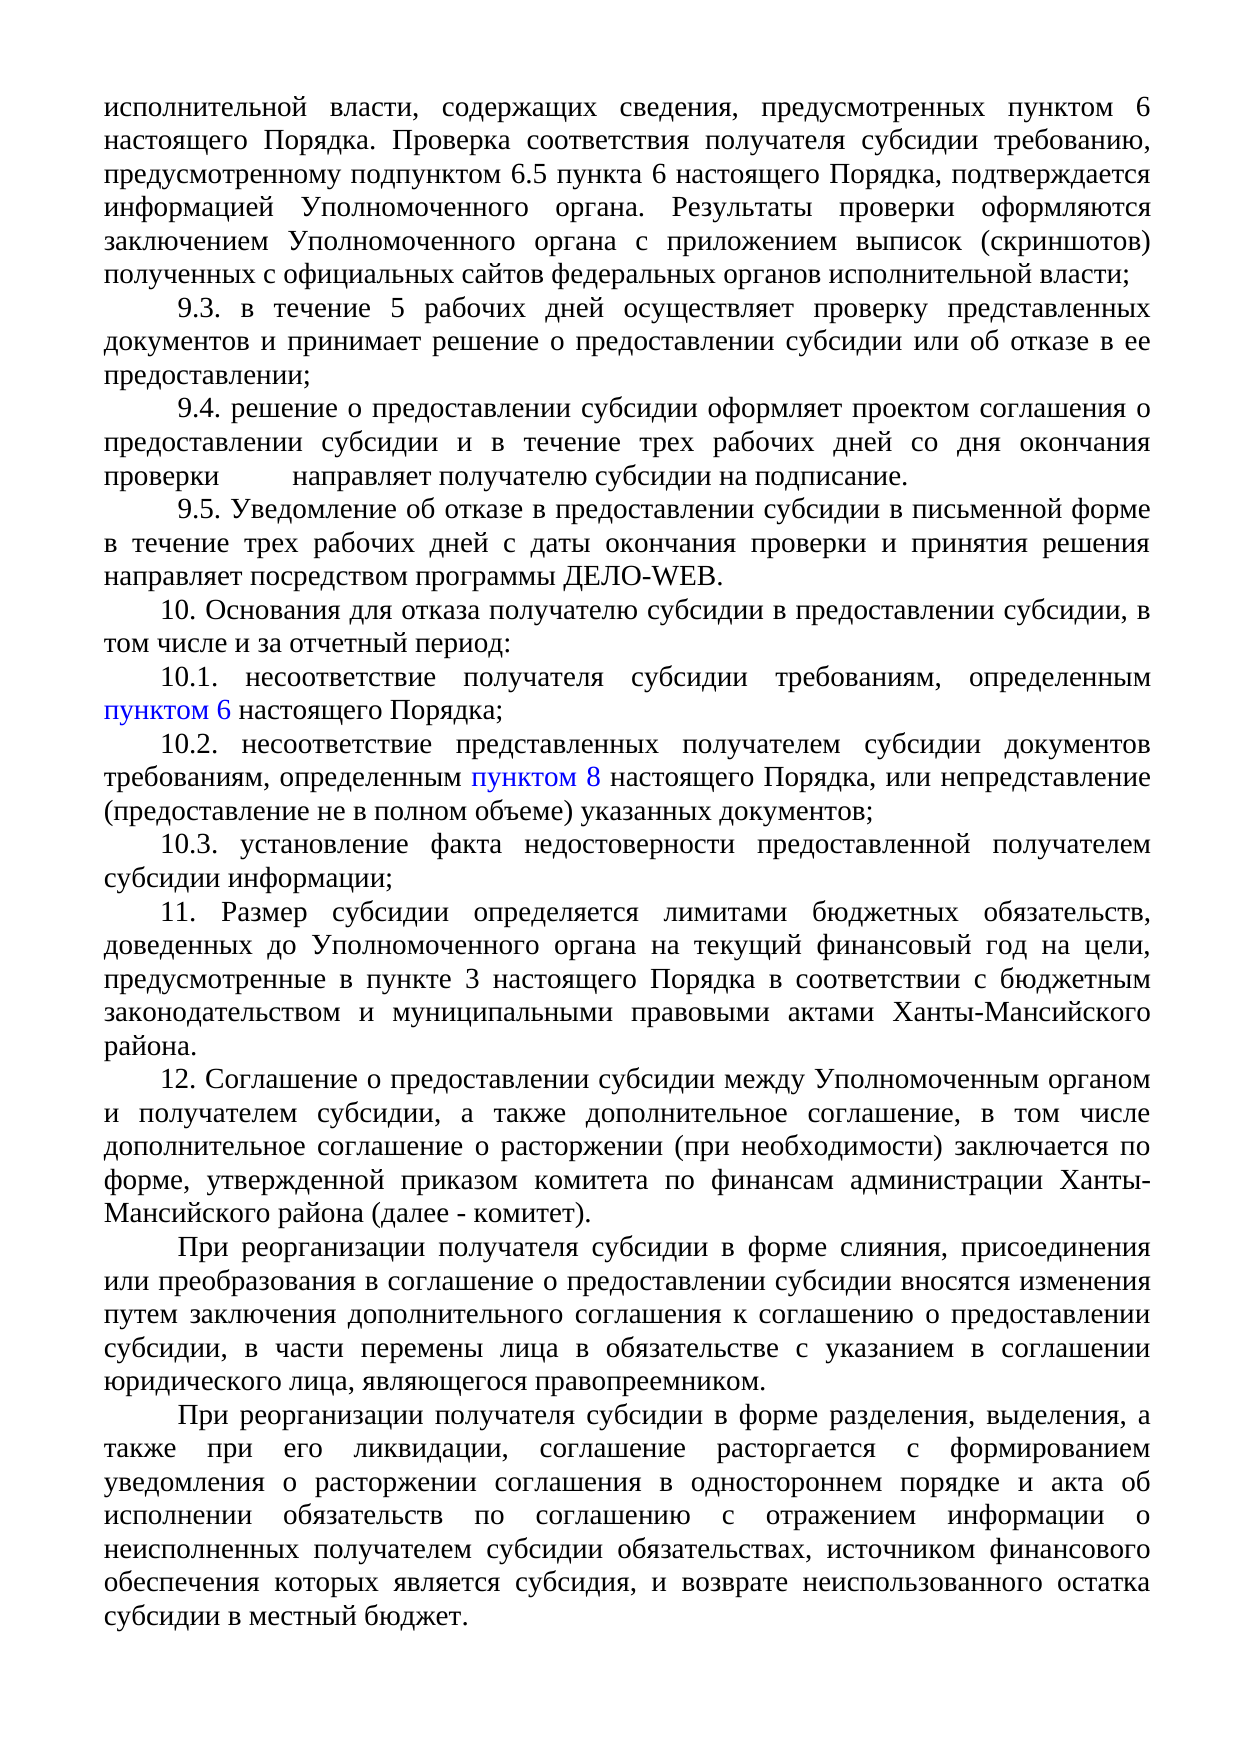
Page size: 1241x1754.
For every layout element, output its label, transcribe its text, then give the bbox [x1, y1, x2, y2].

text 9.5. Уведомление об отказе в предоставлении субсидии в письменной форме в течение трех рабочих дней с даты окончания проверки и принятия решения направляет посредством программы ДЕЛО-WEB. [103, 491, 1152, 592]
text 10.2. несоответствие представленных получателем субсидии документов требованиям, определенным пунктом 8 настоящего Порядка, или непредставление (предоставление не в полном объеме) указанных документов; [103, 726, 1152, 827]
text 10. Основания для отказа получателю субсидии в предоставлении субсидии, в том числе и за отчетный период: [103, 592, 1152, 659]
text 11. Размер субсидии определяется лимитами бюджетных обязательств, доведенных до Уполномоченного органа на текущий финансовый год на цели, предусмотренные в пункте 3 настоящего Порядка в соответствии с бюджетным законодательством и муниципальными правовыми актами Ханты-Мансийского района. [103, 894, 1152, 1061]
text 9.4. решение о предоставлении субсидии оформляет проектом соглашения о предоставлении субсидии и в течение трех рабочих дней со дня окончания проверки направляет получателю субсидии на подписание. [103, 391, 1152, 491]
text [103, 89, 1152, 290]
text При реорганизации получателя субсидии в форме слияния, присоединения или преобразования в соглашение о предоставлении субсидии вносятся изменения путем заключения дополнительного соглашения к соглашению о предоставлении субсидии, в части перемены лица в обязательстве с указанием в соглашении юридического лица, являющегося правопреемником. [103, 1229, 1152, 1397]
text 9.3. в течение 5 рабочих дней осуществляет проверку представленных документов и принимает решение о предоставлении субсидии или об отказе в ее предоставлении; [103, 290, 1152, 391]
text 10.1. несоответствие получателя субсидии требованиям, определенным пунктом 6 настоящего Порядка; [103, 659, 1152, 726]
text 12. Соглашение о предоставлении субсидии между Уполномоченным органом и получателем субсидии, а также дополнительное соглашение, в том числе дополнительное соглашение о расторжении (при необходимости) заключается по форме, утвержденной приказом комитета по финансам администрации Ханты-Мансийского района (далее - комитет). [103, 1061, 1152, 1229]
text 10.3. установление факта недостоверности предоставленной получателем субсидии информации; [103, 827, 1152, 894]
text При реорганизации получателя субсидии в форме разделения, выделения, а также при его ликвидации, соглашение расторгается с формированием уведомления о расторжении соглашения в одностороннем порядке и акта об исполнении обязательств по соглашению с отражением информации о неисполненных получателем субсидии обязательствах, источником финансового обеспечения которых является субсидия, и возврате неиспользованного остатка субсидии в местный бюджет. [103, 1397, 1152, 1632]
